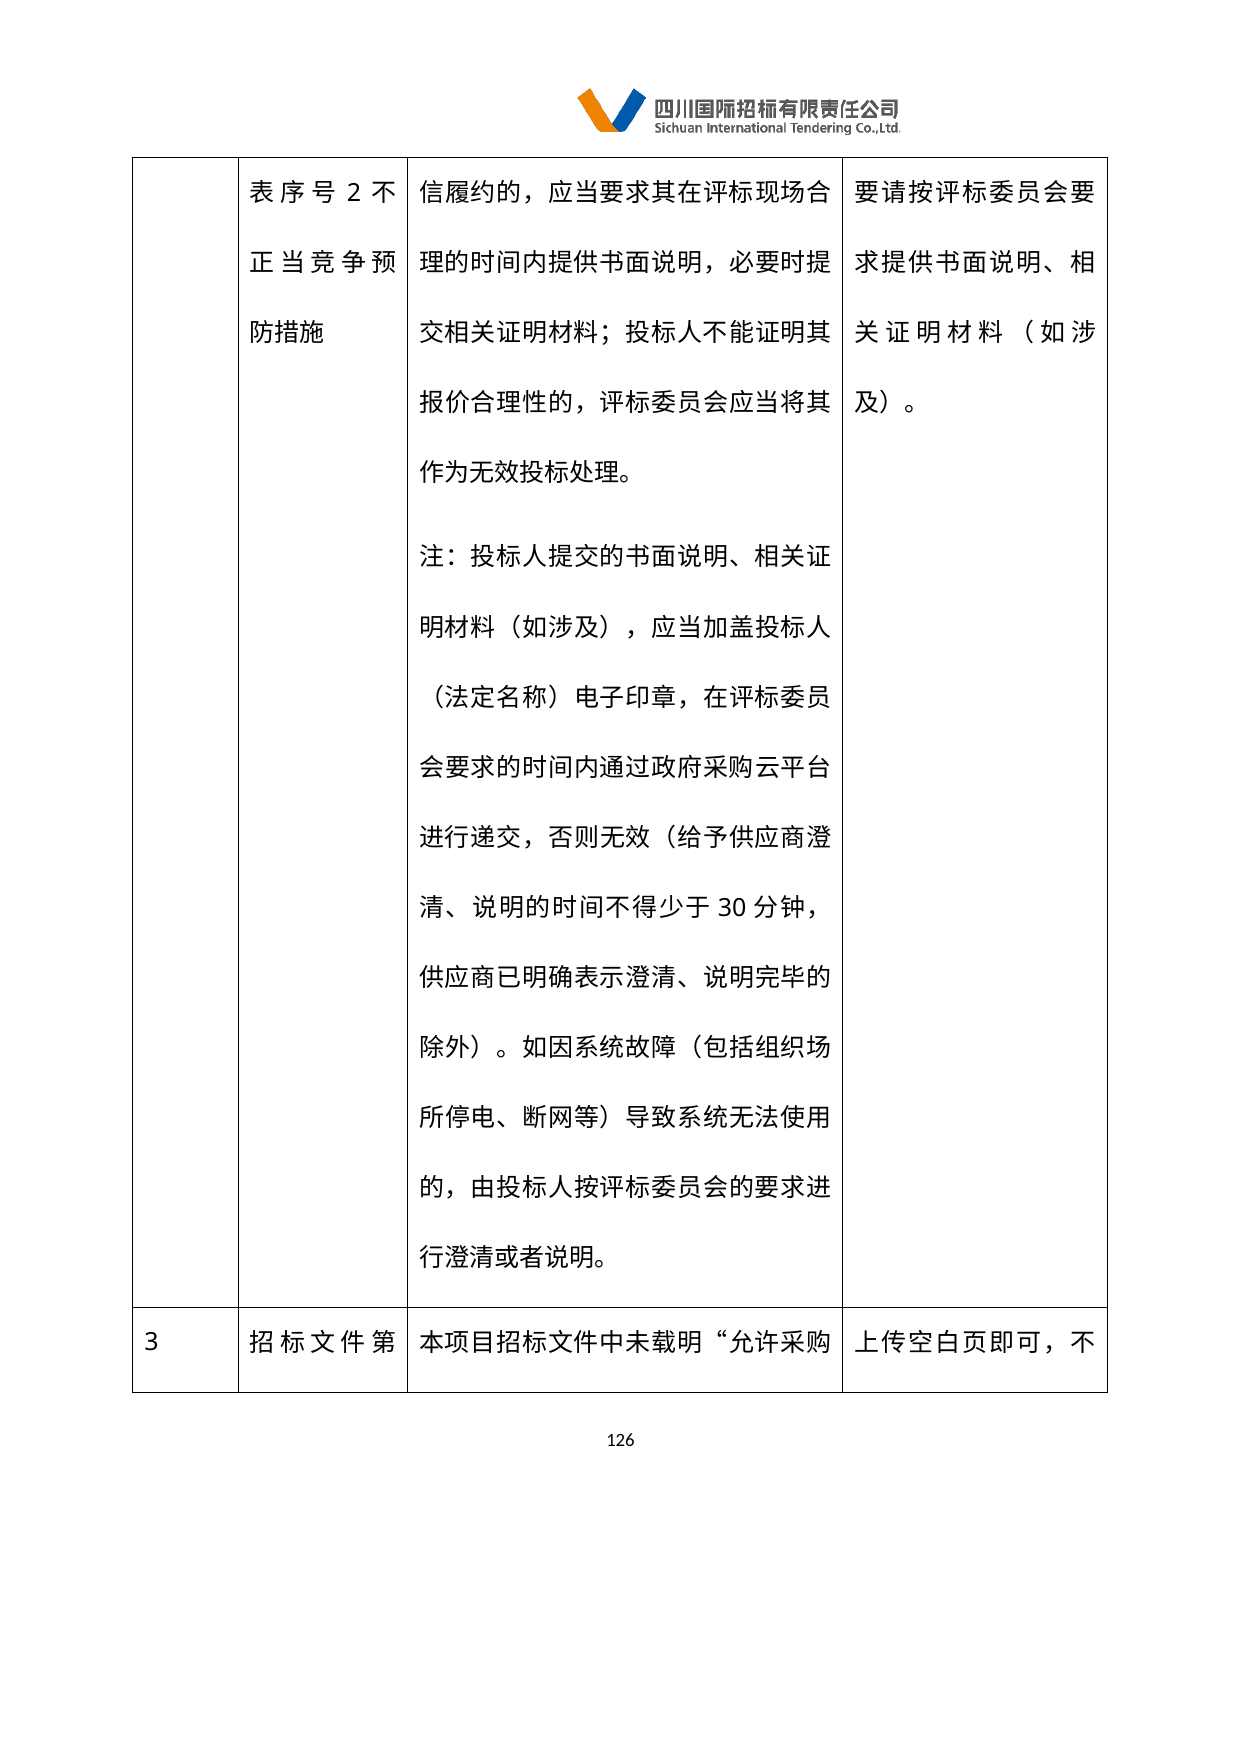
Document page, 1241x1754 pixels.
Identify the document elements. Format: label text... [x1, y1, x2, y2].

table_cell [843, 1308, 1107, 1392]
table_cell 3 [133, 1308, 238, 1392]
picture [577, 88, 901, 135]
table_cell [239, 158, 407, 1307]
table_cell 2 [133, 158, 238, 1307]
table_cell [408, 158, 842, 1307]
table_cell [239, 1308, 407, 1392]
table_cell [843, 158, 1107, 1307]
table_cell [408, 1308, 842, 1392]
